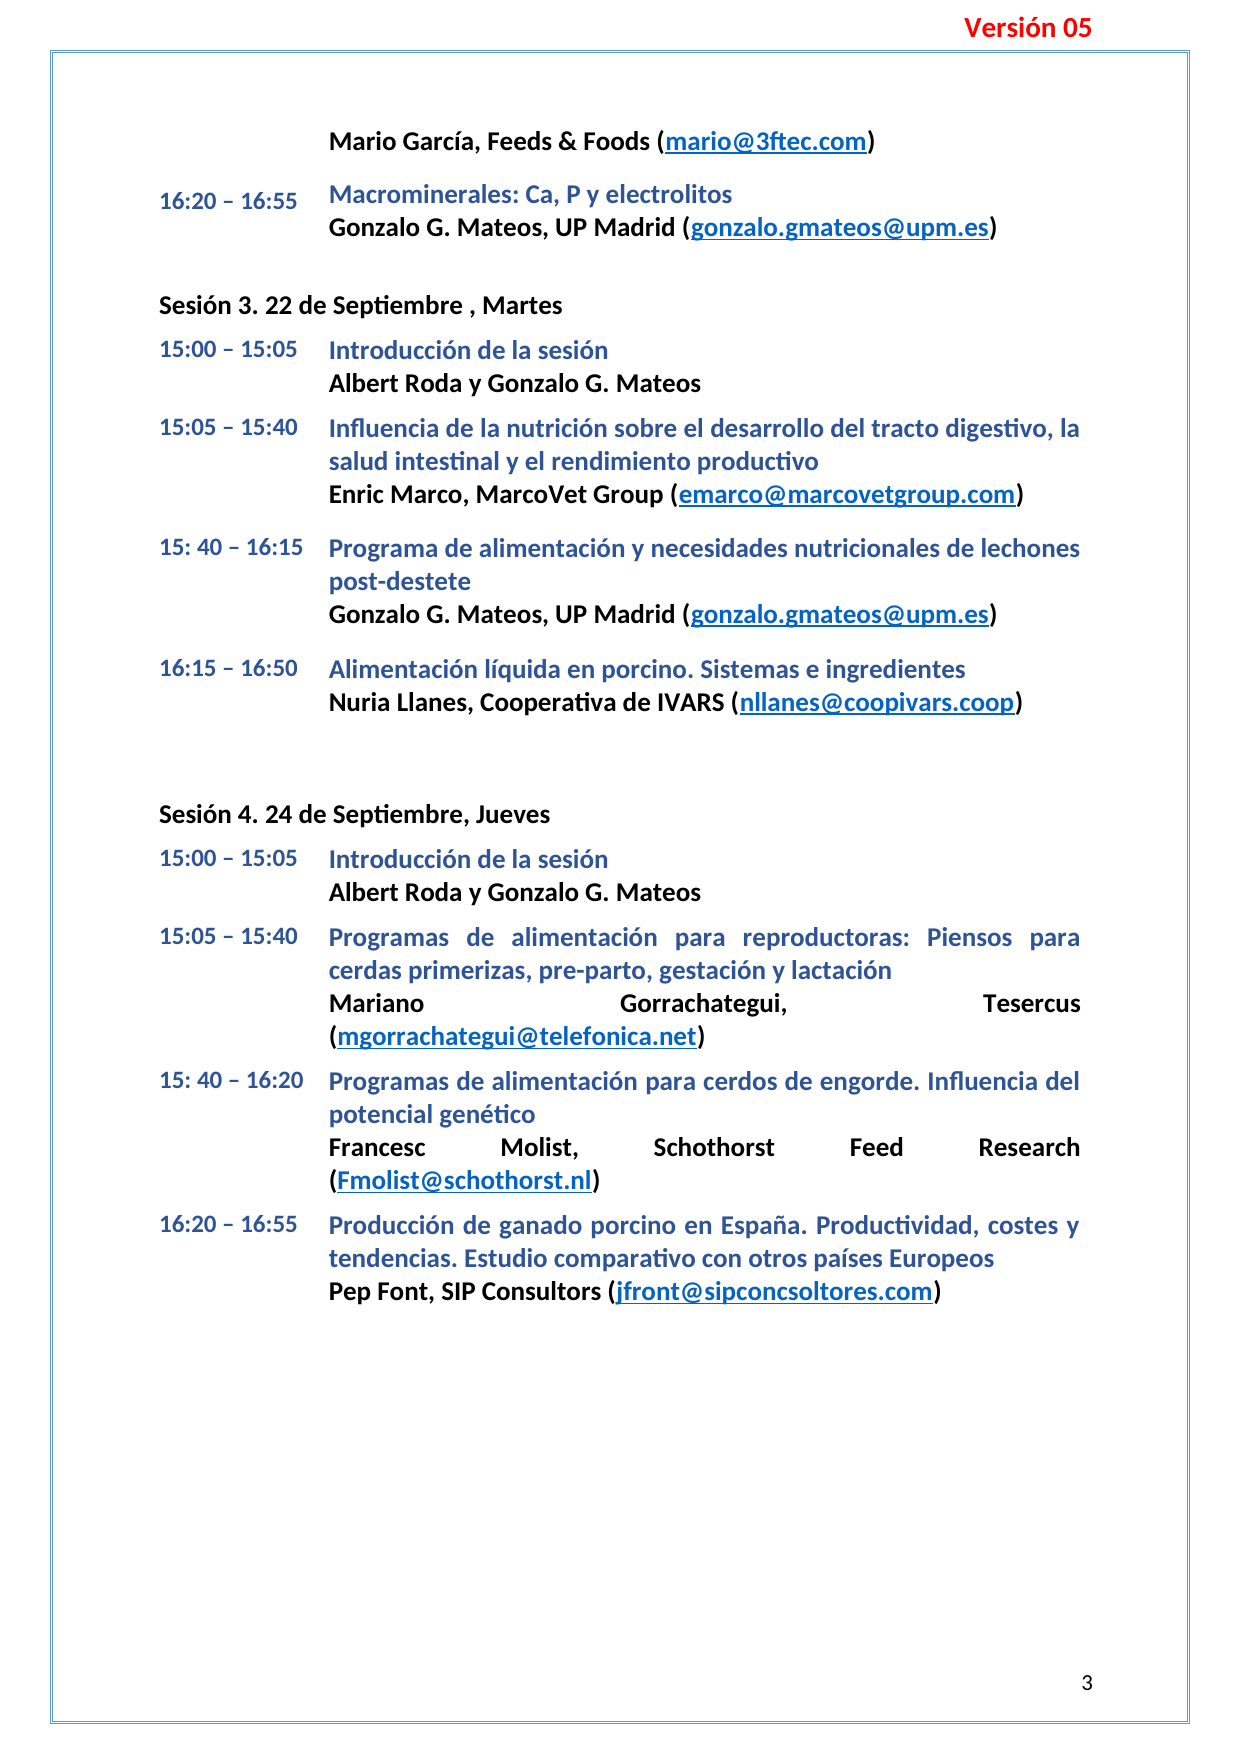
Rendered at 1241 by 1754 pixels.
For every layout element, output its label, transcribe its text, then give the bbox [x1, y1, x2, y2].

table_cell 16:15 – 16:50 [148, 646, 317, 792]
table_cell 15:00 – 15:05 [148, 327, 317, 405]
table_cell Programa de alimentación y necesidades nutricionales de lechones post-destete Gonzalo G. Mateos, UP Madrid (gonzalo.gmateos@upm.es) [317, 525, 1092, 646]
table_cell 16:20 – 16:55 [148, 1203, 317, 1366]
table_cell Sesión 3. 22 de Septiembre , Martes [148, 283, 1092, 327]
table_cell Introducción de la sesión Albert Roda y Gonzalo G. Mateos [317, 837, 1092, 914]
table_cell 15:00 – 15:05 [148, 837, 317, 914]
table_cell Introducción de la sesión Albert Roda y Gonzalo G. Mateos [317, 327, 1092, 405]
table_cell Programas de alimentación para cerdos de engorde. Influencia del potencial genético Francesc Molist, Schothorst Feed Research (Fmolist@schothorst.nl) [317, 1059, 1092, 1202]
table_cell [317, 118, 1092, 282]
table_cell 15: 40 – 16:15 [148, 525, 317, 646]
table_cell Sesión 4. 24 de Septiembre, Jueves [148, 792, 1092, 837]
table_cell 15:05 – 15:40 [148, 405, 317, 525]
table_cell 15: 40 – 16:20 [148, 1059, 317, 1202]
table_cell Alimentación líquida en porcino. Sistemas e ingredientes Nuria Llanes, Cooperativa de IVARS (nllanes@coopivars.coop) [317, 646, 1092, 792]
table_cell 15:05 – 15:40 [148, 915, 317, 1058]
table_cell Programas de alimentación para reproductoras: Piensos para cerdas primerizas, pre-parto, gestación y lactación Mariano Gorrachategui, Tesercus (mgorrachategui@telefonica.net) [317, 915, 1092, 1058]
table_cell Influencia de la nutrición sobre el desarrollo del tracto digestivo, la salud intestinal y el rendimiento productivo Enric Marco, MarcoVet Group (emarco@marcovetgroup.com) [317, 405, 1092, 525]
table_cell Producción de ganado porcino en España. Productividad, costes y tendencias. Estudio comparativo con otros países Europeos Pep Font, SIP Consultors (jfront@sipconcsoltores.com) [317, 1203, 1092, 1366]
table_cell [148, 118, 317, 282]
